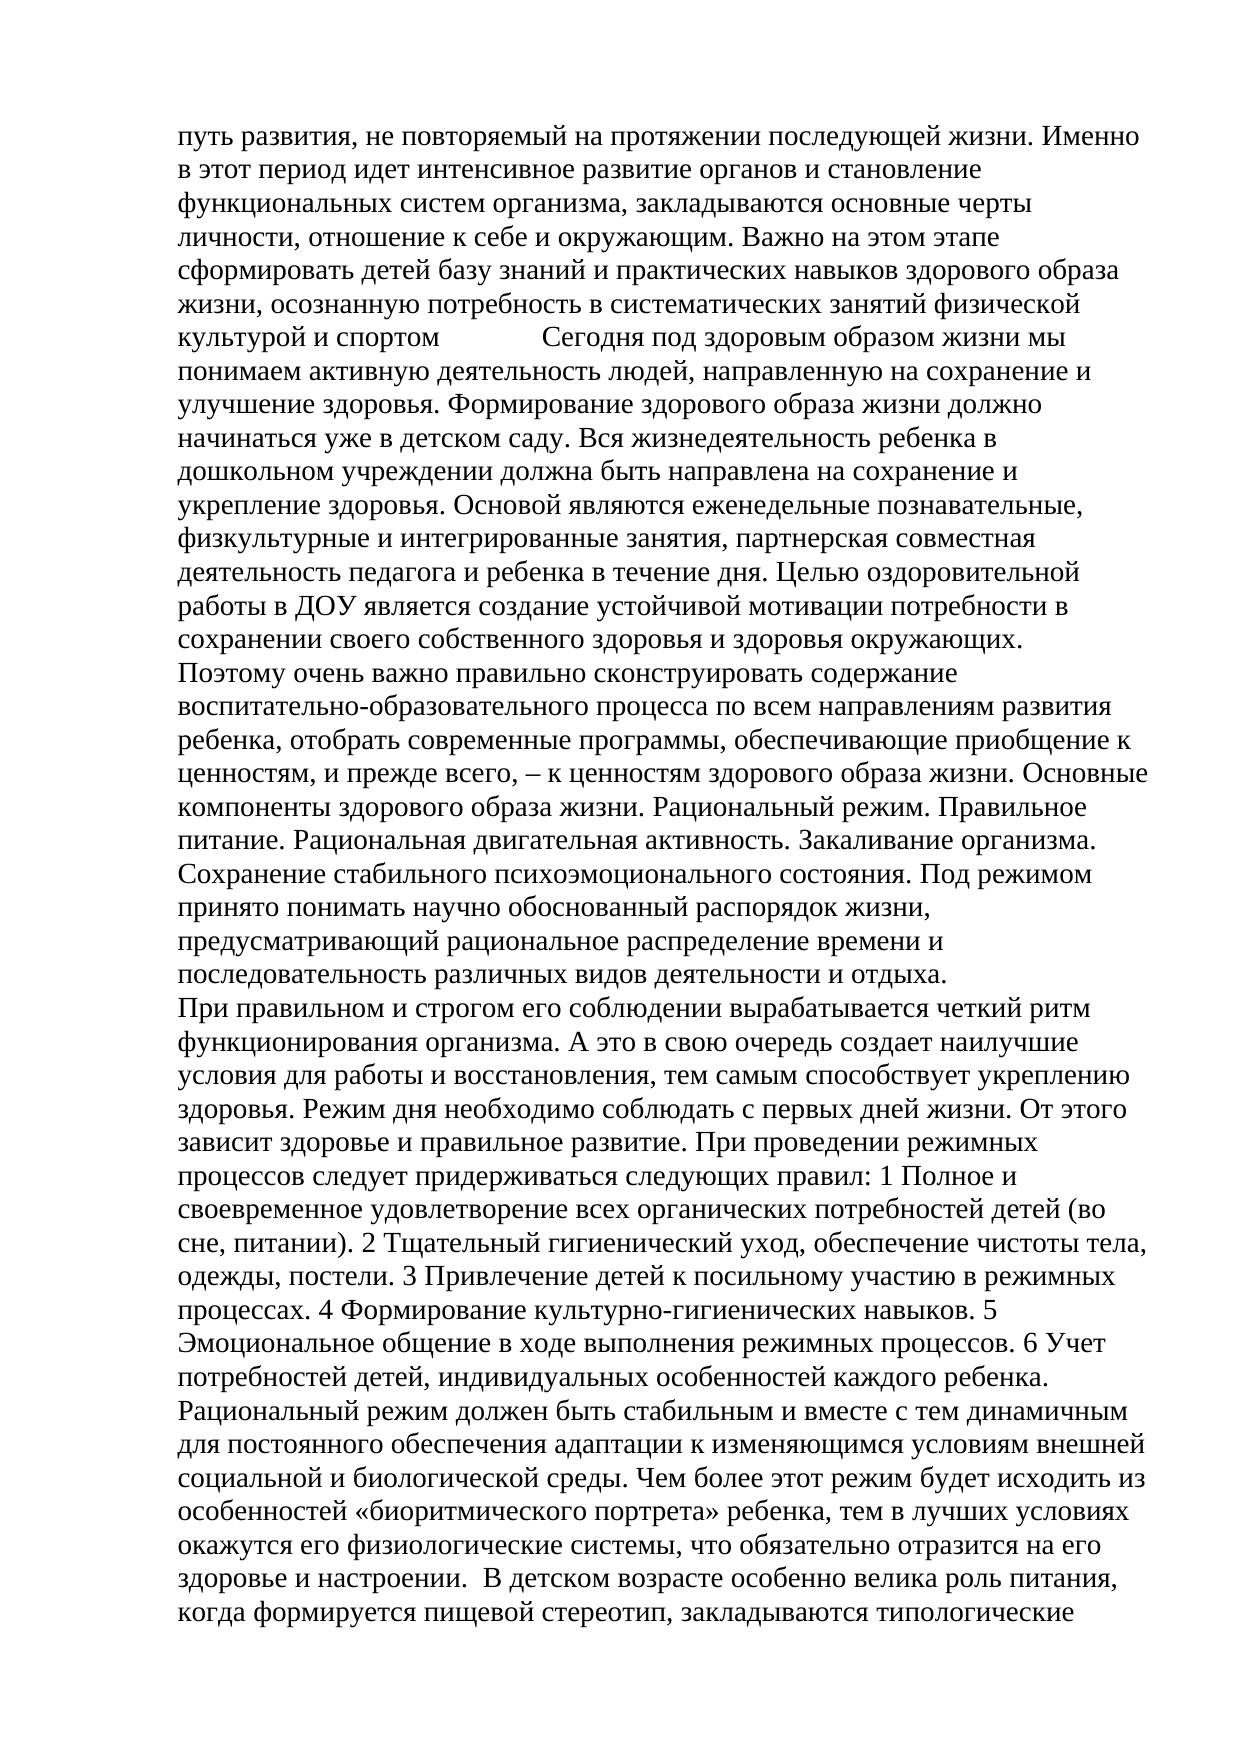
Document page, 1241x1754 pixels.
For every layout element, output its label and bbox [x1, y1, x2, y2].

text [177, 118, 1152, 1627]
